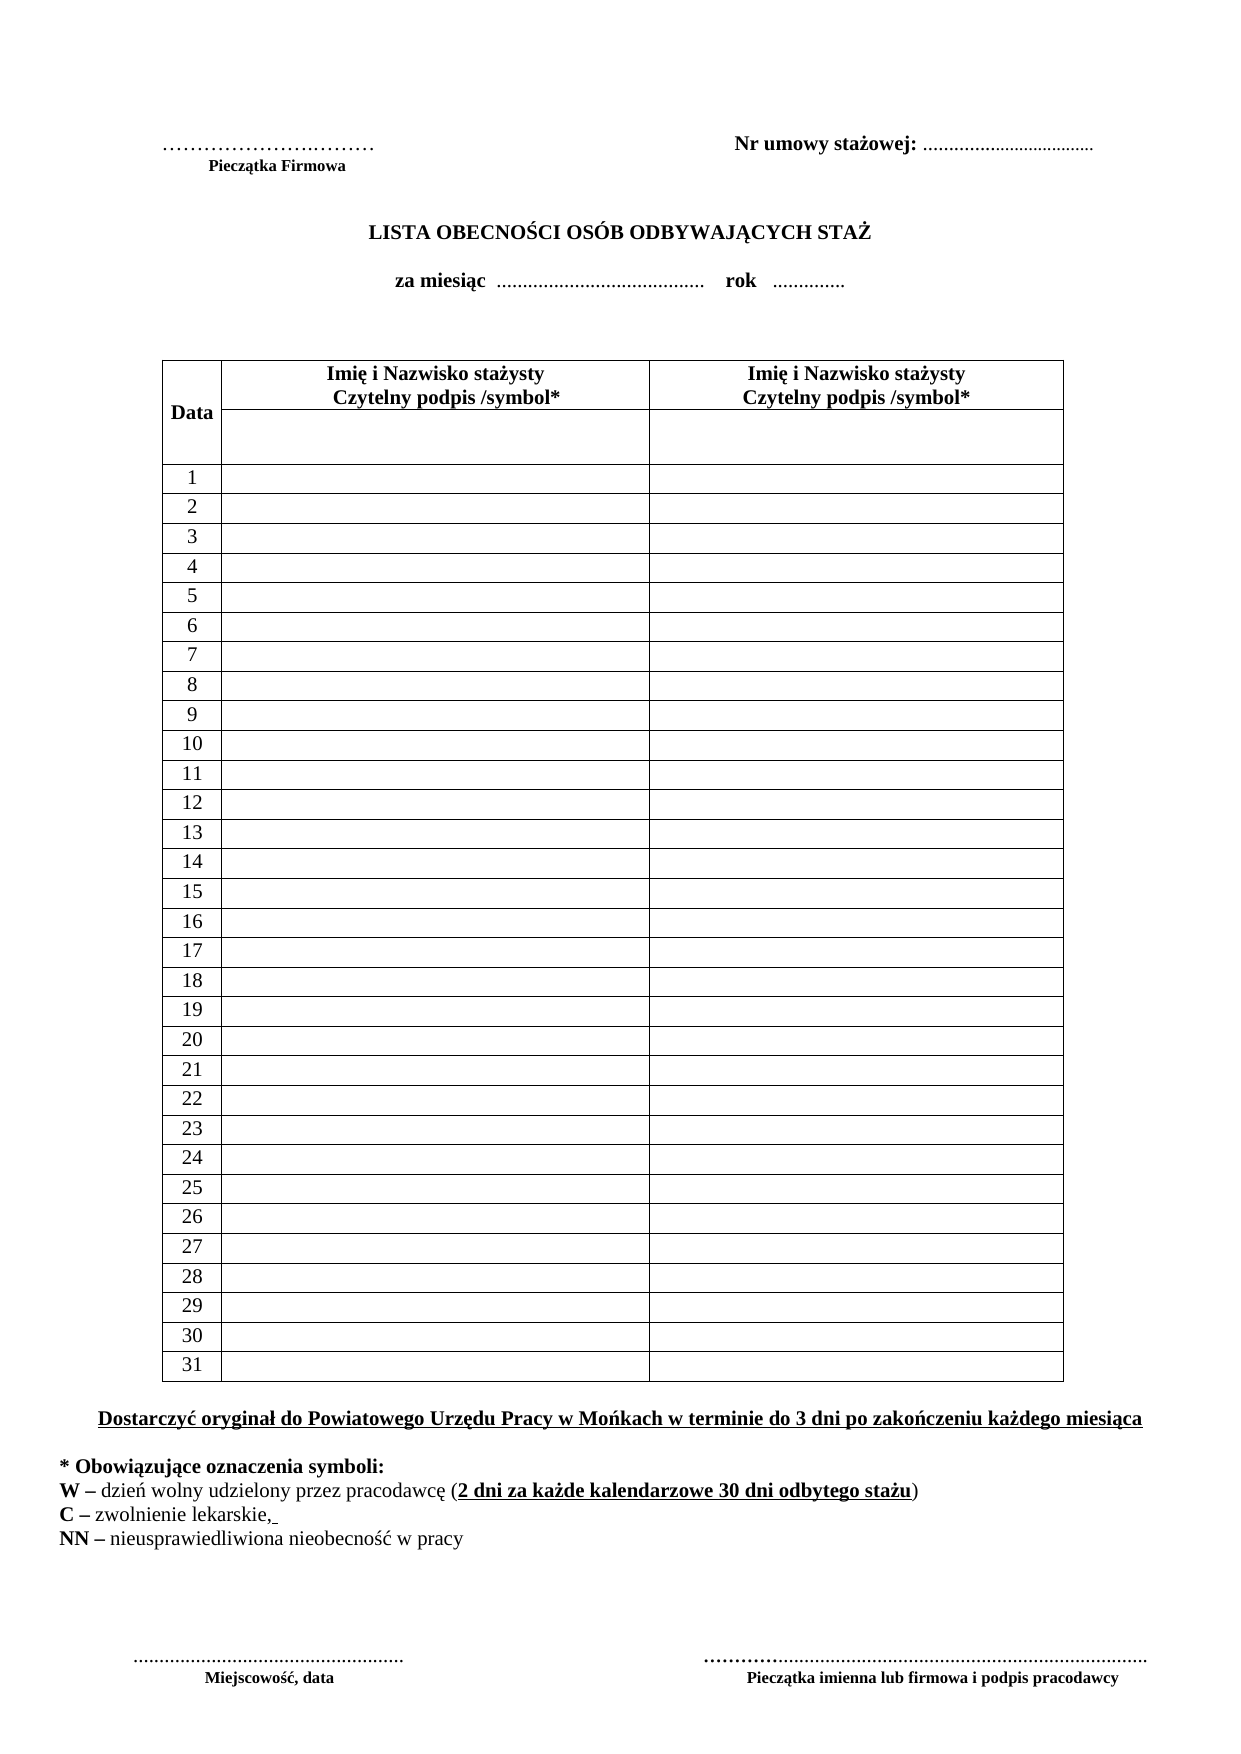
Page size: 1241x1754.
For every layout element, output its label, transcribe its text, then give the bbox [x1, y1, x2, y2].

table_cell [222, 761, 649, 789]
table_cell [222, 879, 649, 907]
table_cell 26 [163, 1204, 221, 1233]
table_cell [650, 642, 1063, 671]
table_cell 20 [163, 1027, 221, 1055]
table_cell [650, 1086, 1063, 1114]
text LISTA OBECNOŚCI OSÓB ODBYWAJĄCYCH STAŻ [59, 220, 1181, 244]
table_cell [650, 1145, 1063, 1174]
text .................................................... ................................................................................... [59, 1639, 1181, 1668]
table_cell [222, 1086, 649, 1114]
table_cell [650, 1056, 1063, 1085]
table_cell 8 [163, 672, 221, 700]
table_cell [222, 1116, 649, 1144]
table_cell [650, 731, 1063, 759]
table_cell 11 [163, 761, 221, 789]
table_cell 15 [163, 879, 221, 907]
table_cell [222, 465, 649, 493]
table_cell [222, 968, 649, 996]
table_cell [650, 1234, 1063, 1262]
table_cell [222, 583, 649, 612]
table_cell 23 [163, 1116, 221, 1144]
table_cell [222, 1323, 649, 1351]
table_cell 24 [163, 1145, 221, 1174]
table_cell 12 [163, 790, 221, 819]
text * Obowiązujące oznaczenia symboli: [59, 1454, 1181, 1478]
table_cell 4 [163, 554, 221, 582]
table_header Imię i Nazwisko stażysty Czytelny podpis /symbol* [650, 361, 1063, 409]
text C – zwolnienie lekarskie, [59, 1502, 1181, 1526]
table_cell [222, 909, 649, 937]
table_cell [650, 701, 1063, 730]
table_cell [650, 613, 1063, 641]
table_cell [222, 613, 649, 641]
table_cell 31 [163, 1352, 221, 1381]
table_cell [222, 849, 649, 878]
table_cell [650, 820, 1063, 848]
table_cell 28 [163, 1264, 221, 1292]
text za miesiąc ........................................ rok .............. [59, 268, 1181, 292]
table_cell [222, 1352, 649, 1381]
table_cell 29 [163, 1293, 221, 1322]
table_cell [222, 494, 649, 523]
table_cell [650, 1323, 1063, 1351]
table_cell 5 [163, 583, 221, 612]
table_header Imię i Nazwisko stażysty Czytelny podpis /symbol* [222, 361, 649, 409]
table_cell [222, 554, 649, 582]
table_cell [222, 1204, 649, 1233]
table_cell 7 [163, 642, 221, 671]
table_cell [650, 672, 1063, 700]
table_cell [650, 790, 1063, 819]
text Dostarczyć oryginał do Powiatowego Urzędu Pracy w Mońkach w terminie do 3 dni po zakończeniu każdego miesiąca [59, 1406, 1181, 1430]
table_cell 19 [163, 997, 221, 1026]
text Miejscowość, data Pieczątka imienna lub firmowa i podpis pracodawcy [59, 1668, 1181, 1687]
table_cell [650, 909, 1063, 937]
table_cell [222, 524, 649, 552]
table_cell 14 [163, 849, 221, 878]
table_cell [650, 1264, 1063, 1292]
table_cell [650, 1204, 1063, 1233]
table_cell [222, 790, 649, 819]
table_cell [650, 761, 1063, 789]
table_cell [222, 938, 649, 967]
table_cell [222, 1234, 649, 1262]
table_cell [650, 583, 1063, 612]
table_cell 17 [163, 938, 221, 967]
table_cell 13 [163, 820, 221, 848]
table_cell [222, 1027, 649, 1055]
table_cell 9 [163, 701, 221, 730]
table_cell [222, 1293, 649, 1322]
table_cell 6 [163, 613, 221, 641]
table_cell [650, 1027, 1063, 1055]
table_cell [650, 524, 1063, 552]
table_cell [650, 1352, 1063, 1381]
table_cell [222, 642, 649, 671]
table_cell [650, 1116, 1063, 1144]
table_cell [650, 465, 1063, 493]
table_cell 2 [163, 494, 221, 523]
table_cell [222, 1145, 649, 1174]
table_cell [650, 968, 1063, 996]
table_cell [222, 820, 649, 848]
table_cell [650, 1293, 1063, 1322]
table_cell [222, 1264, 649, 1292]
table_cell 21 [163, 1056, 221, 1085]
table_cell [650, 494, 1063, 523]
table_cell [650, 938, 1063, 967]
table_cell [222, 410, 649, 464]
table_cell [650, 849, 1063, 878]
table_cell [222, 1056, 649, 1085]
table_cell [222, 1175, 649, 1203]
table_cell 27 [163, 1234, 221, 1262]
table_cell 16 [163, 909, 221, 937]
table_cell 10 [163, 731, 221, 759]
table_cell [222, 672, 649, 700]
table_cell [222, 701, 649, 730]
table_cell [650, 1175, 1063, 1203]
table_cell 22 [163, 1086, 221, 1114]
table_cell [650, 879, 1063, 907]
table_cell 30 [163, 1323, 221, 1351]
text ………………….……… Nr umowy stażowej: ................................... [0, 131, 1181, 155]
table_cell [650, 554, 1063, 582]
table_cell [650, 997, 1063, 1026]
text Pieczątka Firmowa [0, 155, 1181, 174]
table_cell 18 [163, 968, 221, 996]
table_cell 1 [163, 465, 221, 493]
table_header Data [163, 361, 221, 464]
table_cell 25 [163, 1175, 221, 1203]
table_cell 3 [163, 524, 221, 552]
text NN – nieusprawiedliwiona nieobecność w pracy [59, 1526, 1181, 1550]
table_cell [222, 997, 649, 1026]
subtitle W – dzień wolny udzielony przez pracodawcę (2 dni za każde kalendarzowe 30 dni odbytego stażu) [59, 1478, 1181, 1502]
table_cell [650, 410, 1063, 464]
table_cell [222, 731, 649, 759]
